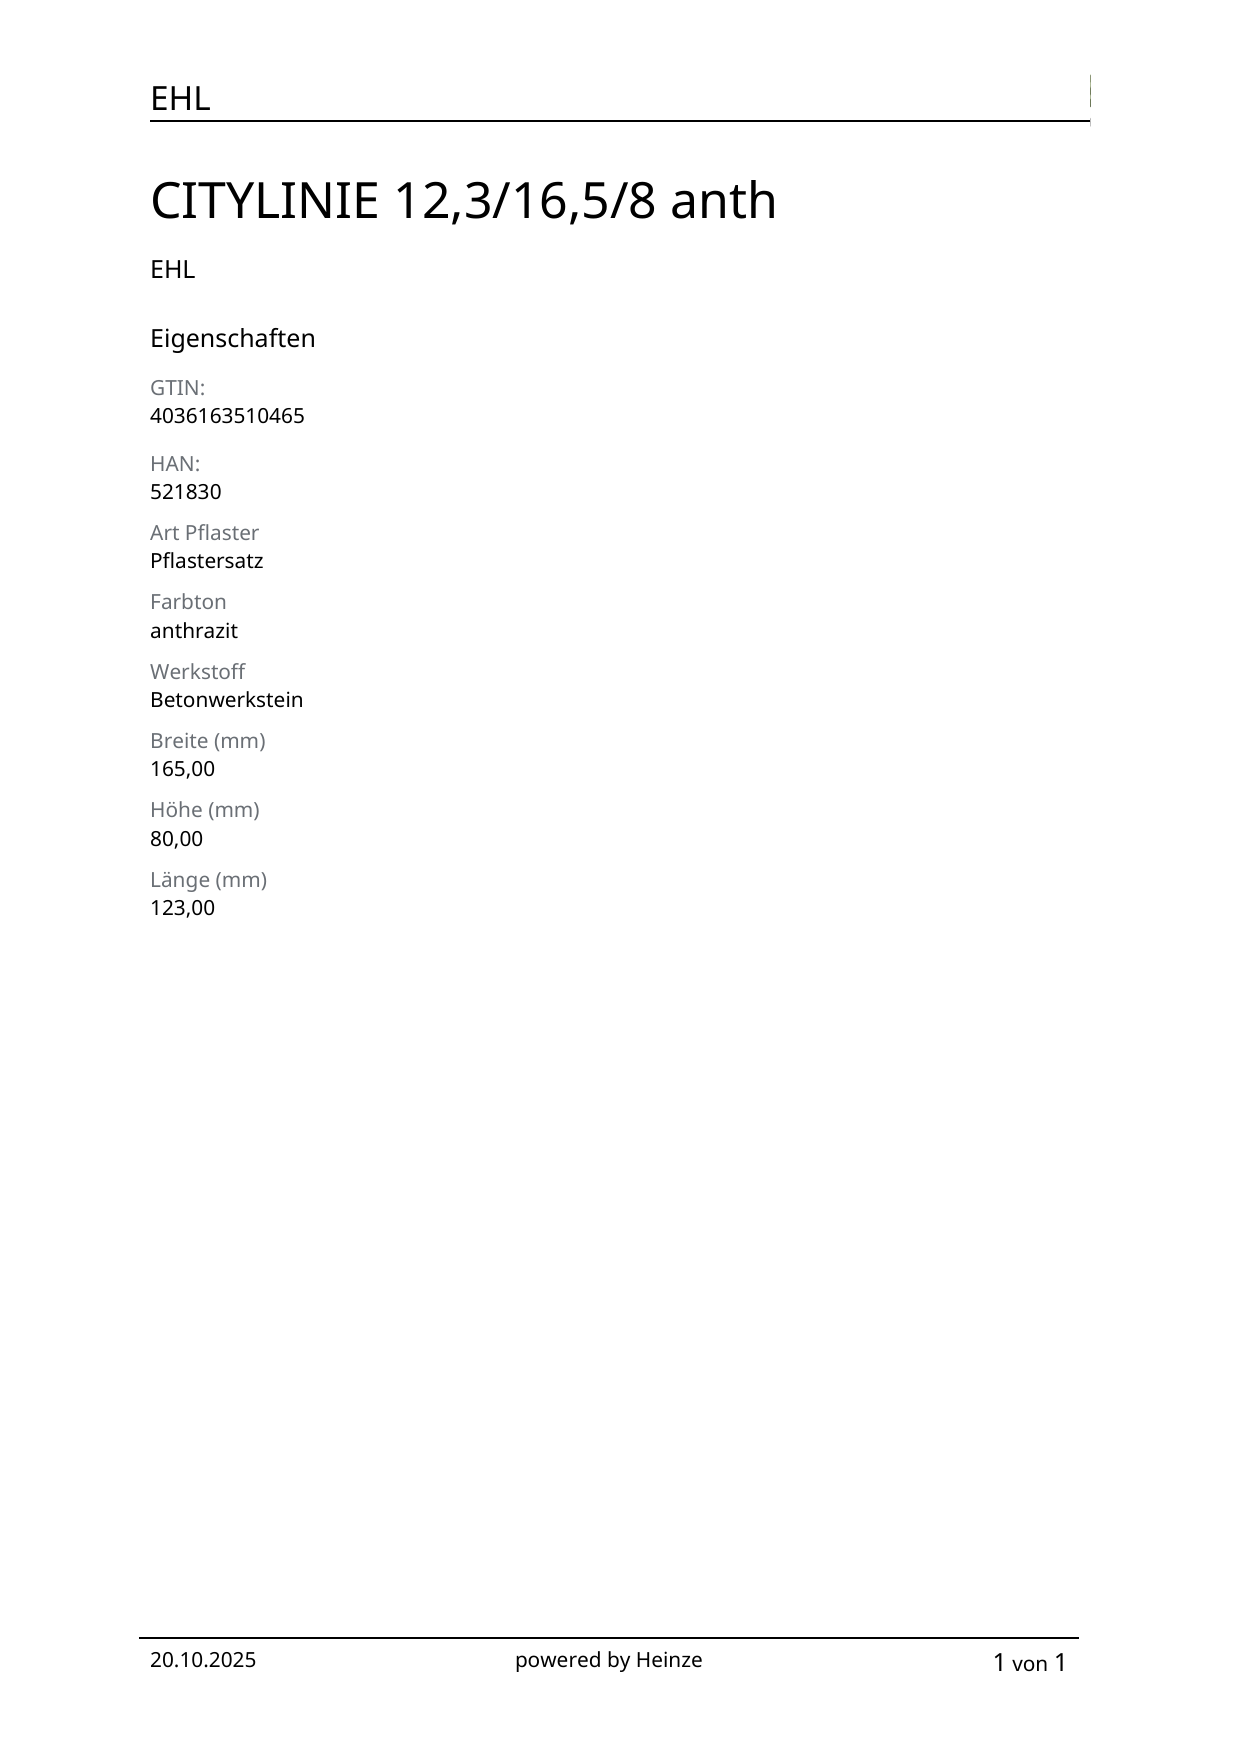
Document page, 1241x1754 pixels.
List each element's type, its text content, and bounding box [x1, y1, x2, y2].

text 80,00 [150, 824, 1090, 852]
text HAN: [150, 449, 1090, 477]
text Art Pflaster [150, 518, 1090, 546]
text Pflastersatz [150, 546, 1090, 575]
text Eigenschaften [150, 320, 1090, 354]
text CITYLINIE 12,3/16,5/8 anth [150, 165, 1090, 233]
text Höhe (mm) [150, 796, 1090, 824]
text Farbton [150, 587, 1090, 616]
text 165,00 [150, 754, 1090, 783]
text GTIN: [150, 373, 1090, 401]
text 4036163510465 [150, 401, 1090, 430]
text anthrazit [150, 616, 1090, 644]
text Werkstoff [150, 657, 1090, 685]
text EHL [150, 252, 1090, 286]
text 521830 [150, 477, 1090, 506]
text 123,00 [150, 893, 1090, 922]
text Länge (mm) [150, 865, 1090, 893]
text Betonwerkstein [150, 685, 1090, 714]
text Breite (mm) [150, 726, 1090, 754]
